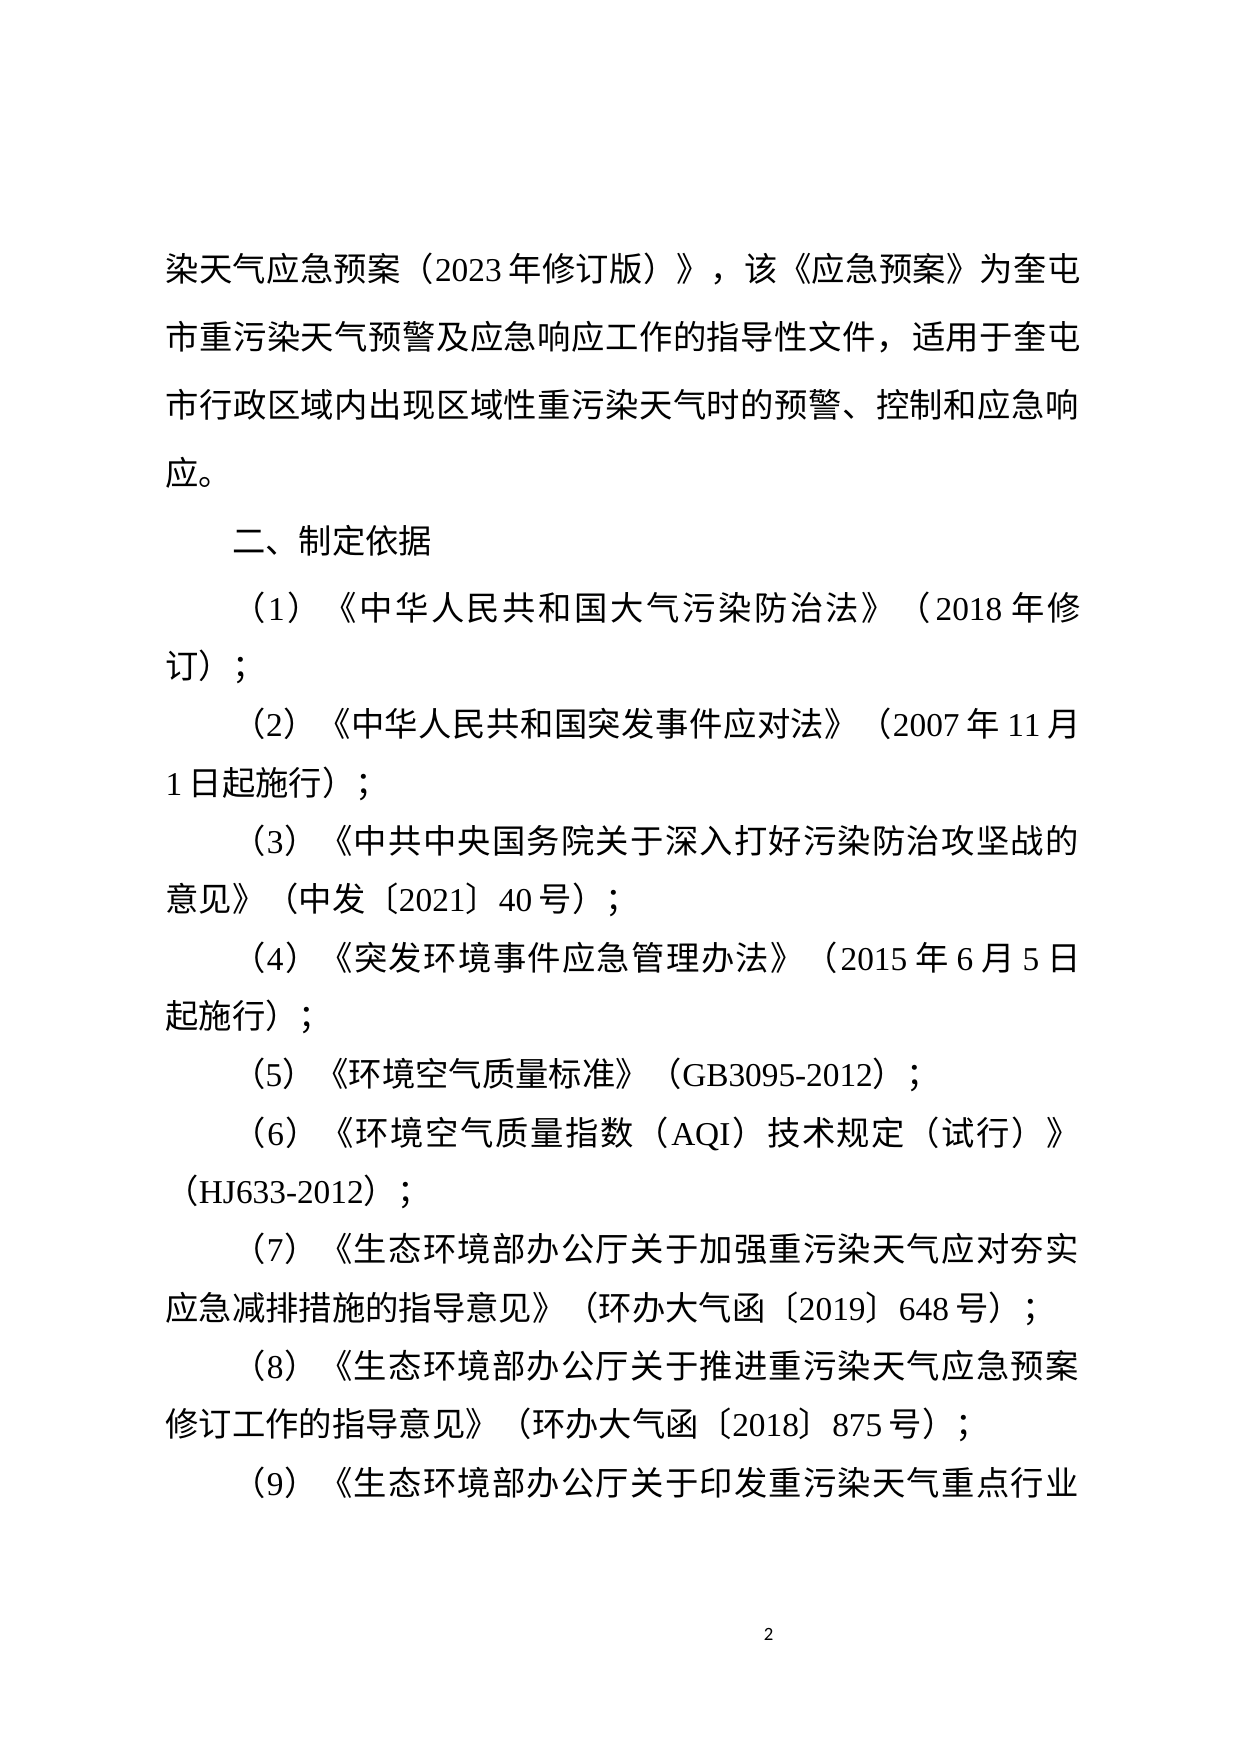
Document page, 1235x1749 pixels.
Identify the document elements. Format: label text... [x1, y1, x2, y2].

text （8）《生态环境部办公厅关于推进重污染天气应急预案修订工作的指导意见》（环办大气函〔2018〕875号）； [165, 1332, 1081, 1448]
text （5）《环境空气质量标准》（GB3095-2012）； [165, 1040, 1081, 1098]
list 二、制定依据 [165, 505, 1081, 573]
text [165, 233, 1081, 505]
text （6）《环境空气质量指数（AQI）技术规定（试行）》（HJ633-2012）； [165, 1098, 1081, 1215]
text （1）《中华人民共和国大气污染防治法》（2018年修订）； [165, 573, 1081, 690]
text （3）《中共中央国务院关于深入打好污染防治攻坚战的意见》（中发〔2021〕40号）； [165, 807, 1081, 923]
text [165, 1448, 1081, 1507]
text （4）《突发环境事件应急管理办法》（2015年6月5日起施行）； [165, 923, 1081, 1040]
text （2）《中华人民共和国突发事件应对法》（2007年11月1日起施行）； [165, 690, 1081, 807]
text （7）《生态环境部办公厅关于加强重污染天气应对夯实应急减排措施的指导意见》（环办大气函〔2019〕648号）； [165, 1215, 1081, 1332]
